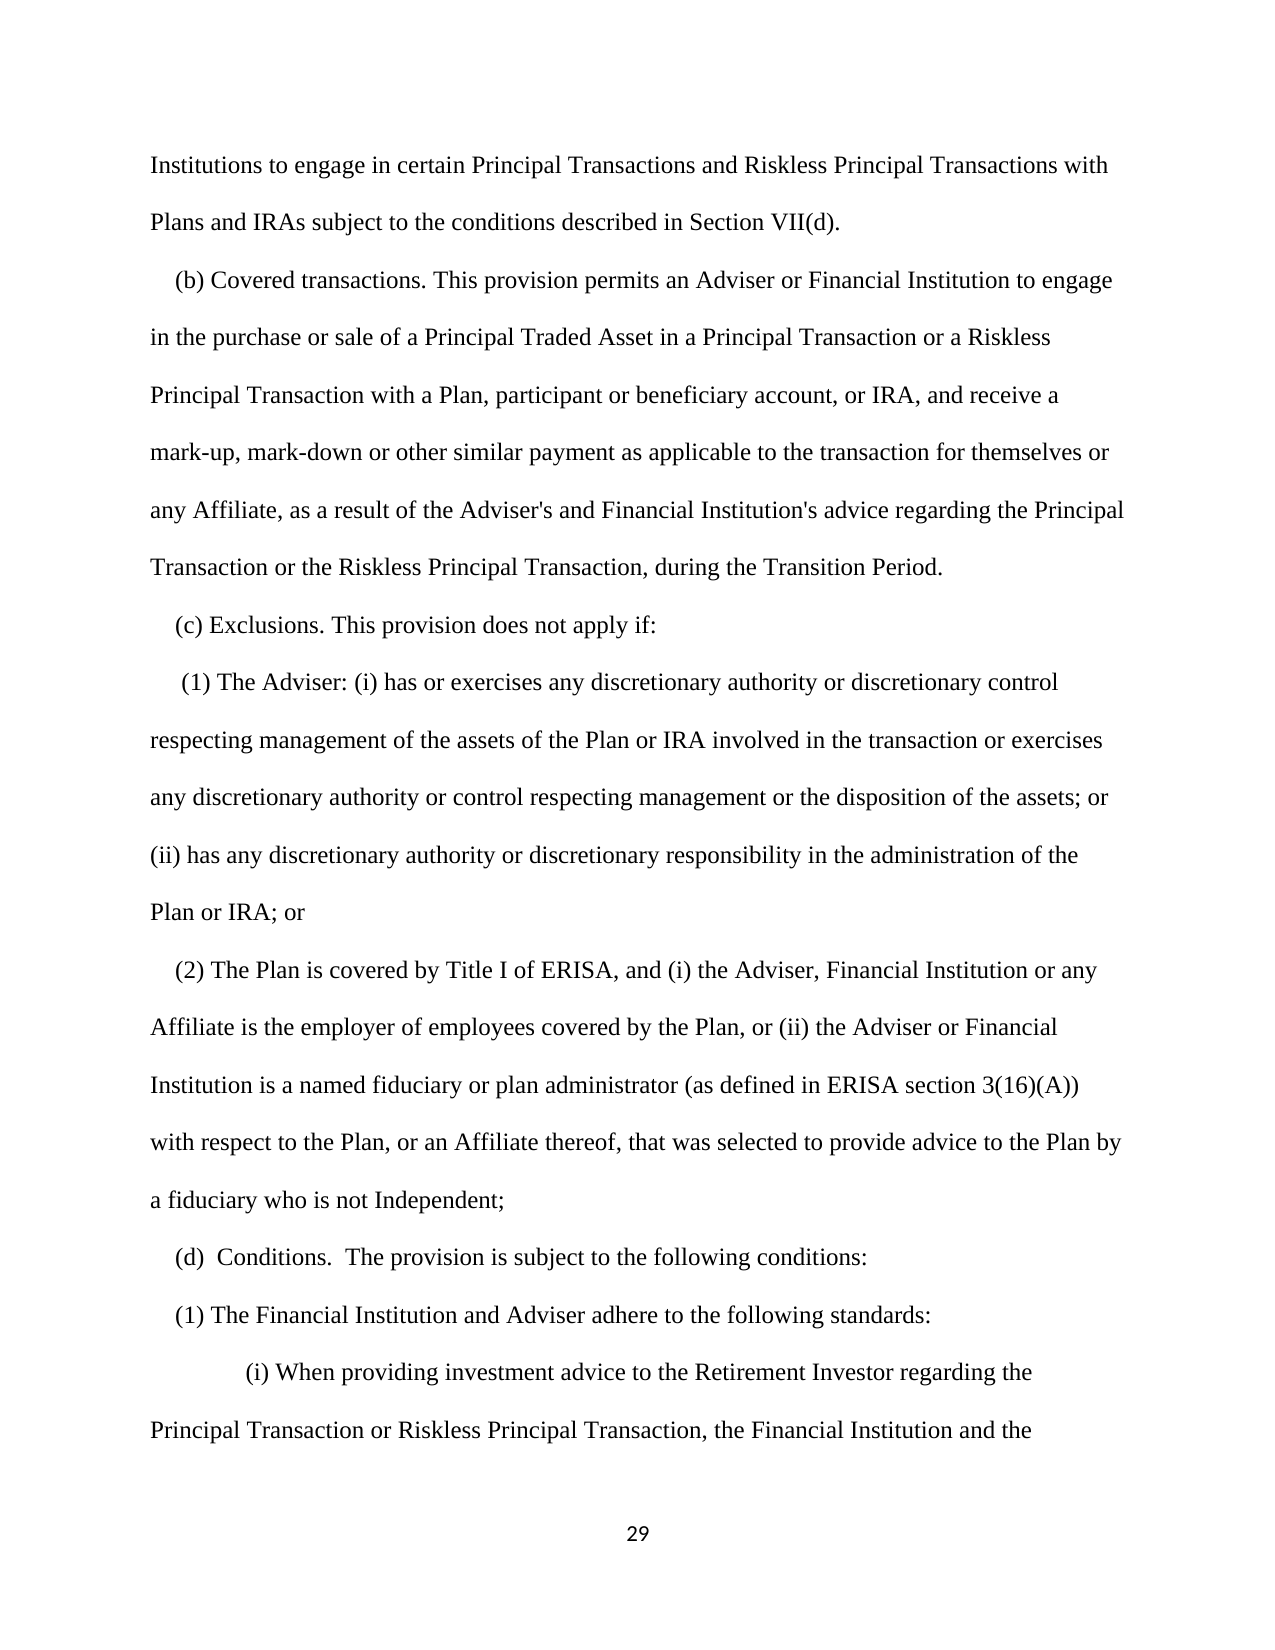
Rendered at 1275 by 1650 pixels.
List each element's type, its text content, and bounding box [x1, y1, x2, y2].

text (1) The Financial Institution and Adviser adhere to the following standards: [150, 1300, 1125, 1329]
text (b) Covered transactions. This provision permits an Adviser or Financial Institution to engage in the purchase or sale of a Principal Traded Asset in a Principal Transaction or a Riskless Principal Transaction with a Plan, participant or beneficiary account, or IRA, and receive a mark-up, mark-down or other similar payment as applicable to the transaction for themselves or any Affiliate, as a result of the Adviser's and Financial Institution's advice regarding the Principal Transaction or the Riskless Principal Transaction, during the Transition Period. [150, 265, 1125, 581]
text (2) The Plan is covered by Title I of ERISA, and (i) the Adviser, Financial Institution or any Affiliate is the employer of employees covered by the Plan, or (ii) the Adviser or Financial Institution is a named fiduciary or plan administrator (as defined in ERISA section 3(16)(A)) with respect to the Plan, or an Affiliate thereof, that was selected to provide advice to the Plan by a fiduciary who is not Independent; [150, 955, 1125, 1214]
text (d) Conditions. The provision is subject to the following conditions: [150, 1242, 1125, 1271]
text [150, 1357, 1125, 1444]
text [150, 150, 1125, 236]
text (1) The Adviser: (i) has or exercises any discretionary authority or discretionary control respecting management of the assets of the Plan or IRA involved in the transaction or exercises any discretionary authority or control respecting management or the disposition of the assets; or (ii) has any discretionary authority or discretionary responsibility in the administration of the Plan or IRA; or [150, 667, 1125, 926]
text (c) Exclusions. This provision does not apply if: [150, 610, 1125, 639]
